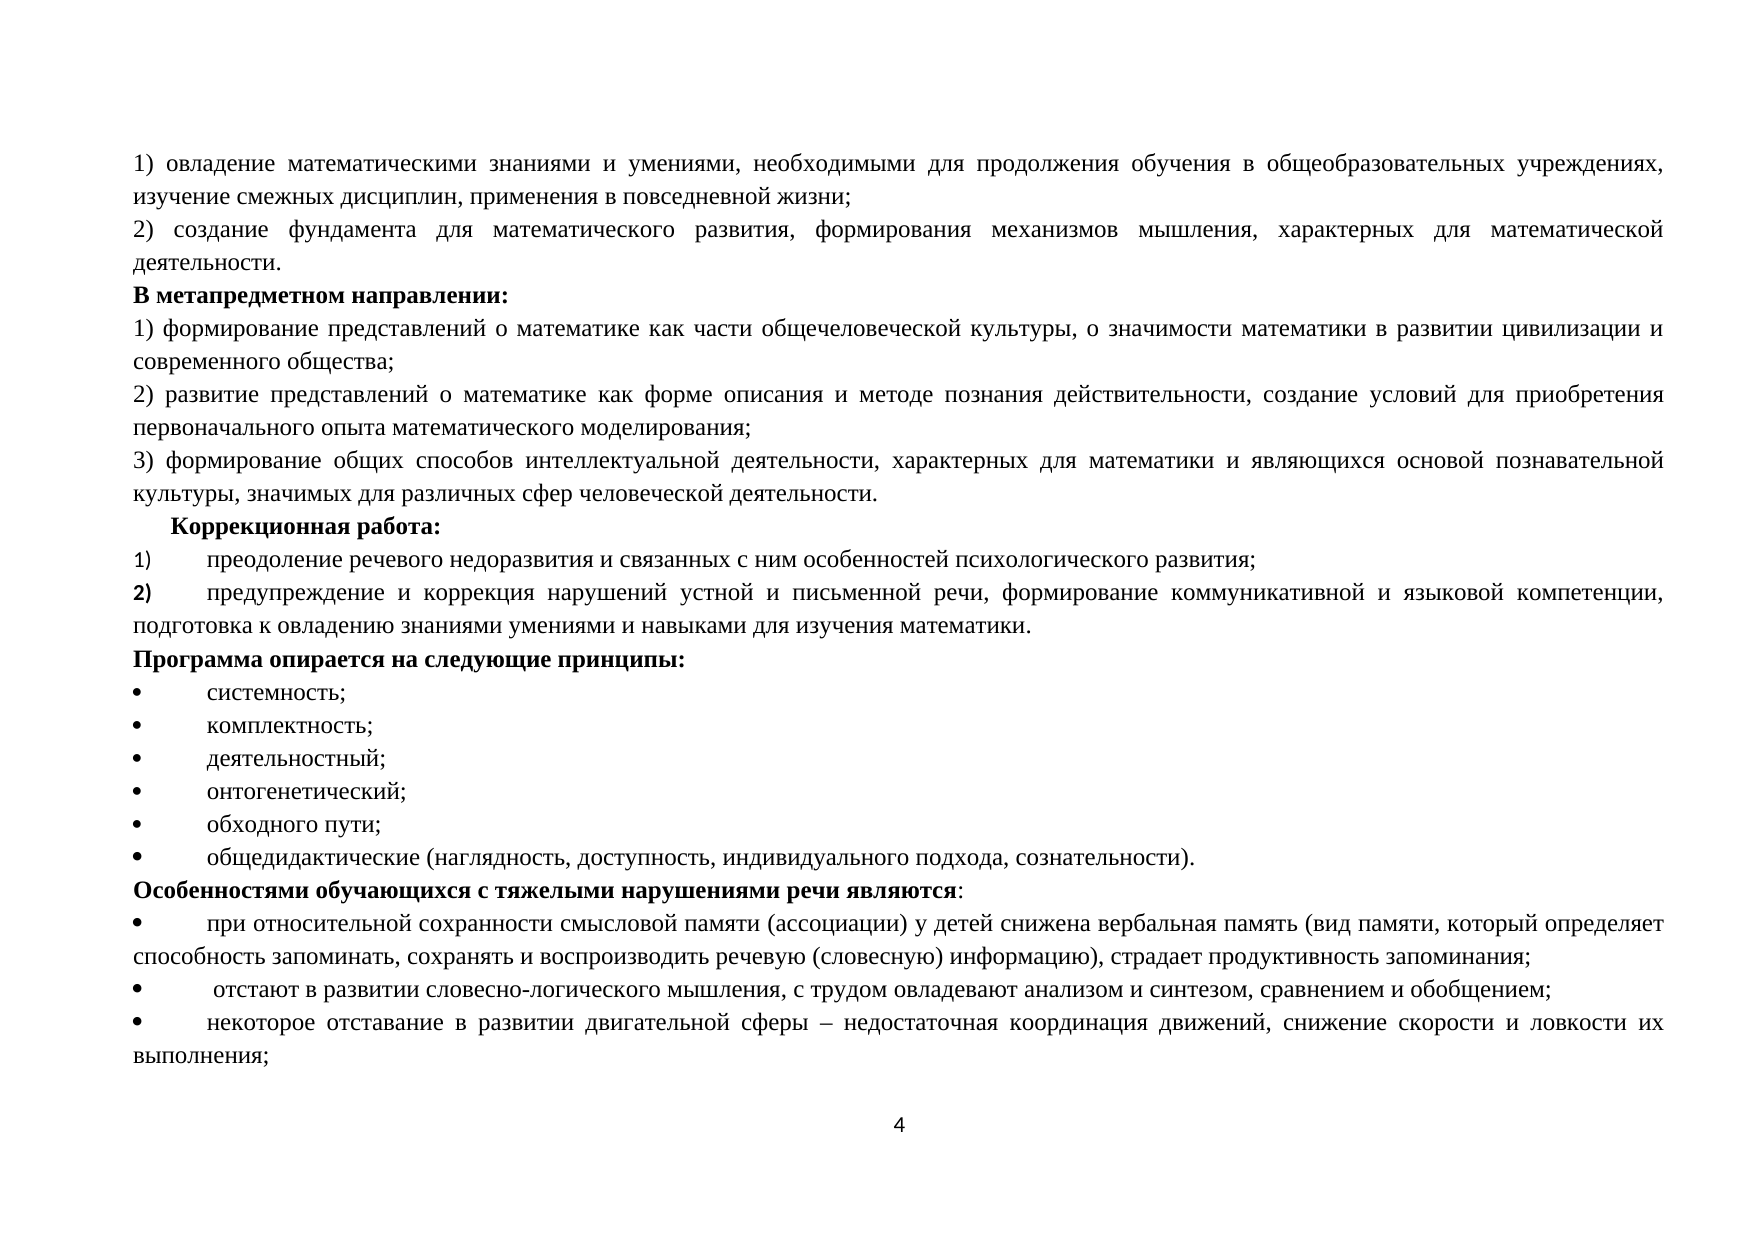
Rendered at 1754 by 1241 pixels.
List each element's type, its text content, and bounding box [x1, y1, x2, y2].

text Коррекционная работа: [133, 511, 1665, 540]
text 1) формирование представлений о математике как части общечеловеческой культуры, о значимости математики в развитии цивилизации и современного общества; [133, 313, 1665, 374]
list общедидактические (наглядность, доступность, индивидуального подхода, сознательности). [133, 842, 1665, 871]
text 2) создание фундамента для математического развития, формирования механизмов мышления, характерных для математической деятельности. [133, 214, 1665, 276]
list при относительной сохранности смысловой памяти (ассоциации) у детей снижена вербальная память (вид памяти, который определяет способность запоминать, сохранять и воспроизводить речевую (словесную) информацию), страдает продуктивность запоминания; [133, 908, 1665, 969]
list некоторое отставание в развитии двигательной сферы – недостаточная координация движений, снижение скорости и ловкости их выполнения; [133, 1007, 1665, 1069]
text Программа опирается на следующие принципы: [133, 644, 1665, 672]
text Особенностями обучающихся с тяжелыми нарушениями речи являются: [133, 875, 1665, 903]
text 1) овладение математическими знаниями и умениями, необходимыми для продолжения обучения в общеобразовательных учреждениях, изучение смежных дисциплин, применения в повседневной жизни; [133, 148, 1665, 209]
list преодоление речевого недоразвития и связанных с ним особенностей психологического развития; [133, 544, 1665, 573]
text 2) развитие представлений о математике как форме описания и методе познания действительности, создание условий для приобретения первоначального опыта математического моделирования; [133, 379, 1665, 441]
list отстают в развитии словесно-логического мышления, с трудом овладевают анализом и синтезом, сравнением и обобщением; [133, 974, 1665, 1003]
text 3) формирование общих способов интеллектуальной деятельности, характерных для математики и являющихся основой познавательной культуры, значимых для различных сфер человеческой деятельности. [133, 445, 1665, 507]
text В метапредметном направлении: [133, 280, 1665, 308]
list системность; [133, 677, 1665, 705]
list деятельностный; [133, 743, 1665, 771]
list онтогенетический; [133, 776, 1665, 804]
list предупреждение и коррекция нарушений устной и письменной речи, формирование коммуникативной и языковой компетенции, подготовка к овладению знаниями умениями и навыками для изучения математики. [133, 577, 1665, 639]
list обходного пути; [133, 809, 1665, 837]
list комплектность; [133, 710, 1665, 738]
